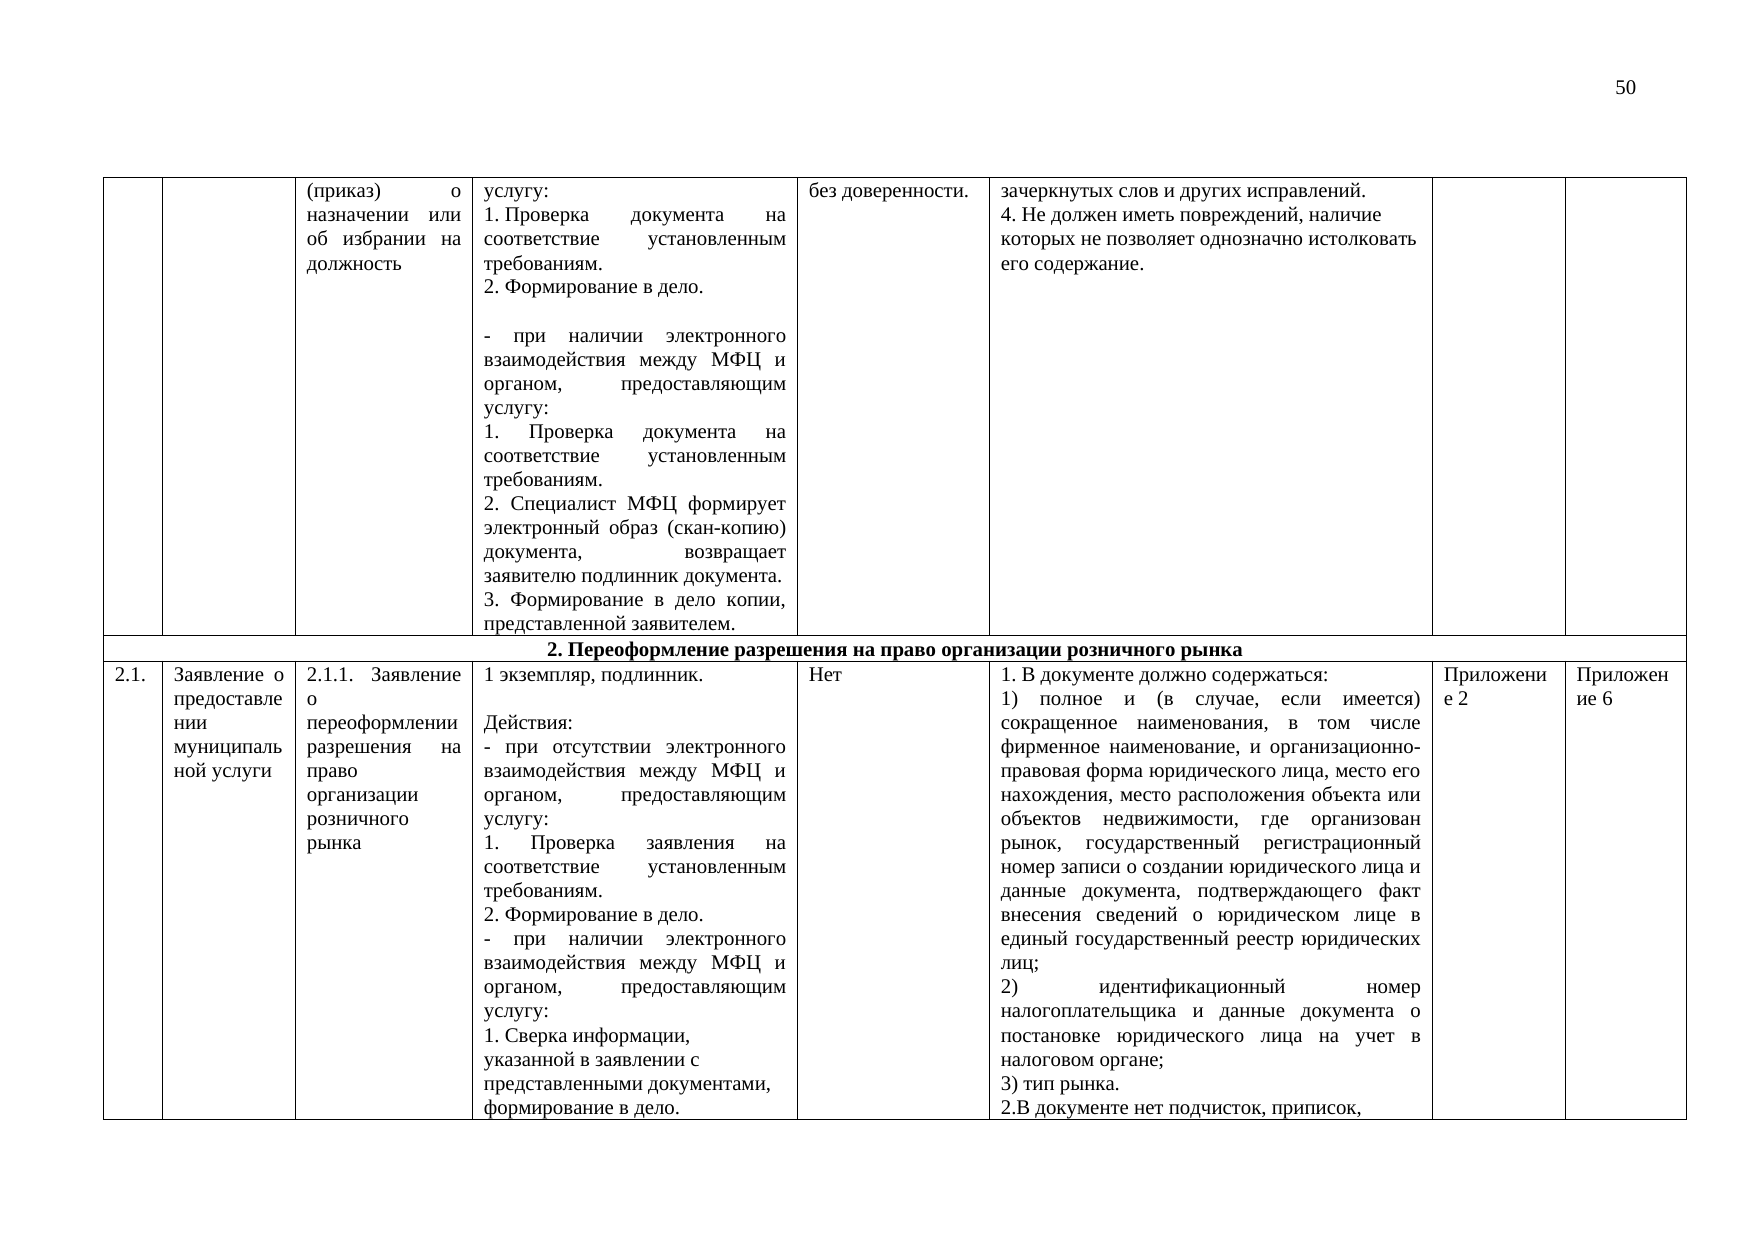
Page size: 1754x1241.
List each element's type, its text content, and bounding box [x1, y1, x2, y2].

table_cell - [1433, 178, 1565, 635]
table_cell 2. Переоформление разрешения на право организации розничного рынка [104, 636, 1686, 661]
table_cell - [1566, 178, 1686, 635]
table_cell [473, 662, 797, 1119]
table_cell [163, 178, 295, 635]
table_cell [296, 178, 472, 635]
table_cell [296, 662, 472, 1119]
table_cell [990, 178, 1432, 635]
table_cell Нет [798, 662, 989, 1119]
table_cell 2.1. [104, 662, 162, 1119]
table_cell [798, 178, 989, 635]
table_cell Приложение 2 [1433, 662, 1565, 1119]
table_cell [473, 178, 797, 635]
table_cell Приложение 6 [1566, 662, 1686, 1119]
table_cell [104, 178, 162, 635]
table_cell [990, 662, 1432, 1119]
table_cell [163, 662, 295, 1119]
